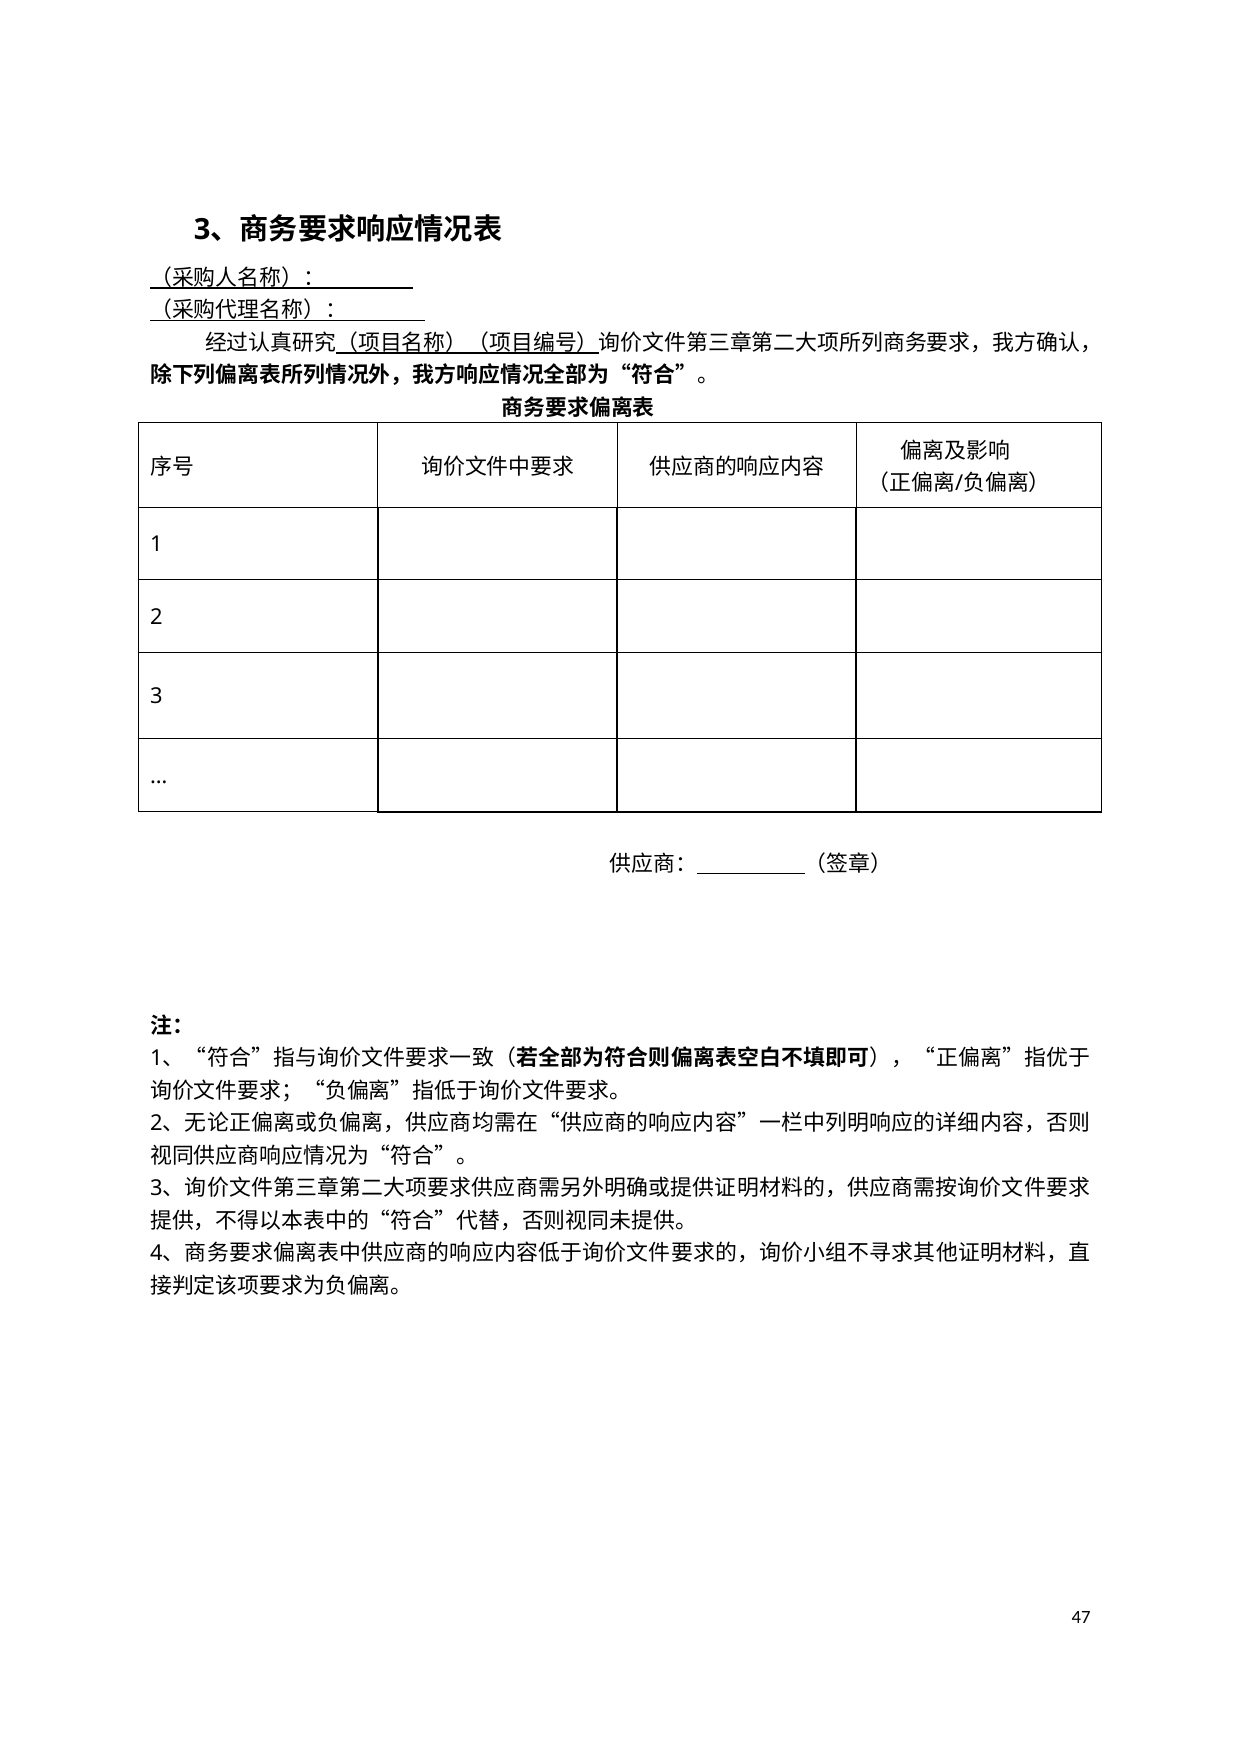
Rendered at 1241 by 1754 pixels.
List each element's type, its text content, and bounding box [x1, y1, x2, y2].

table_cell [857, 508, 1101, 579]
text 3、询价文件第三章第二大项要求供应商需另外明确或提供证明材料的，供应商需按询价文件要求提供，不得以本表中的“符合”代替，否则视同未提供。 [150, 1170, 1090, 1235]
text 1、“符合”指与询价文件要求一致（若全部为符合则偏离表空白不填即可），“正偏离”指优于询价文件要求；“负偏离”指低于询价文件要求。 [150, 1040, 1090, 1105]
table_cell 2 [139, 580, 377, 652]
table_cell [379, 739, 616, 811]
table_cell [857, 580, 1101, 652]
table_header 序号 [139, 423, 377, 507]
text 注： [150, 1008, 1090, 1040]
text 3、商务要求响应情况表 [150, 194, 1090, 259]
table_header 供应商的响应内容 [618, 423, 856, 507]
text 2、无论正偏离或负偏离，供应商均需在“供应商的响应内容”一栏中列明响应的详细内容，否则视同供应商响应情况为“符合”。 [150, 1105, 1090, 1170]
table_header 询价文件中要求 [378, 423, 617, 507]
table_cell … [139, 739, 377, 811]
table_cell [379, 580, 616, 652]
text 经过认真研究（项目名称）（项目编号）询价文件第三章第二大项所列商务要求，我方确认，除下列偏离表所列情况外，我方响应情况全部为“符合”。 [150, 324, 1090, 389]
table_cell 3 [139, 653, 377, 738]
table_cell [618, 739, 855, 811]
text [150, 1235, 1090, 1300]
text （采购人名称）： [150, 259, 1090, 292]
table_cell [618, 580, 855, 652]
table_cell [379, 653, 616, 738]
table_cell [618, 653, 855, 738]
table_cell 1 [139, 508, 377, 579]
text 商务要求偏离表 [150, 389, 1090, 422]
table_cell [618, 508, 855, 579]
table_cell [857, 653, 1101, 738]
text （采购代理名称）： [150, 292, 1090, 324]
table_cell [857, 739, 1101, 811]
table_cell [379, 508, 616, 579]
table_header 偏离及影响 （正偏离/负偏离） [857, 423, 1101, 507]
text 供应商： （签章） [150, 845, 1090, 878]
